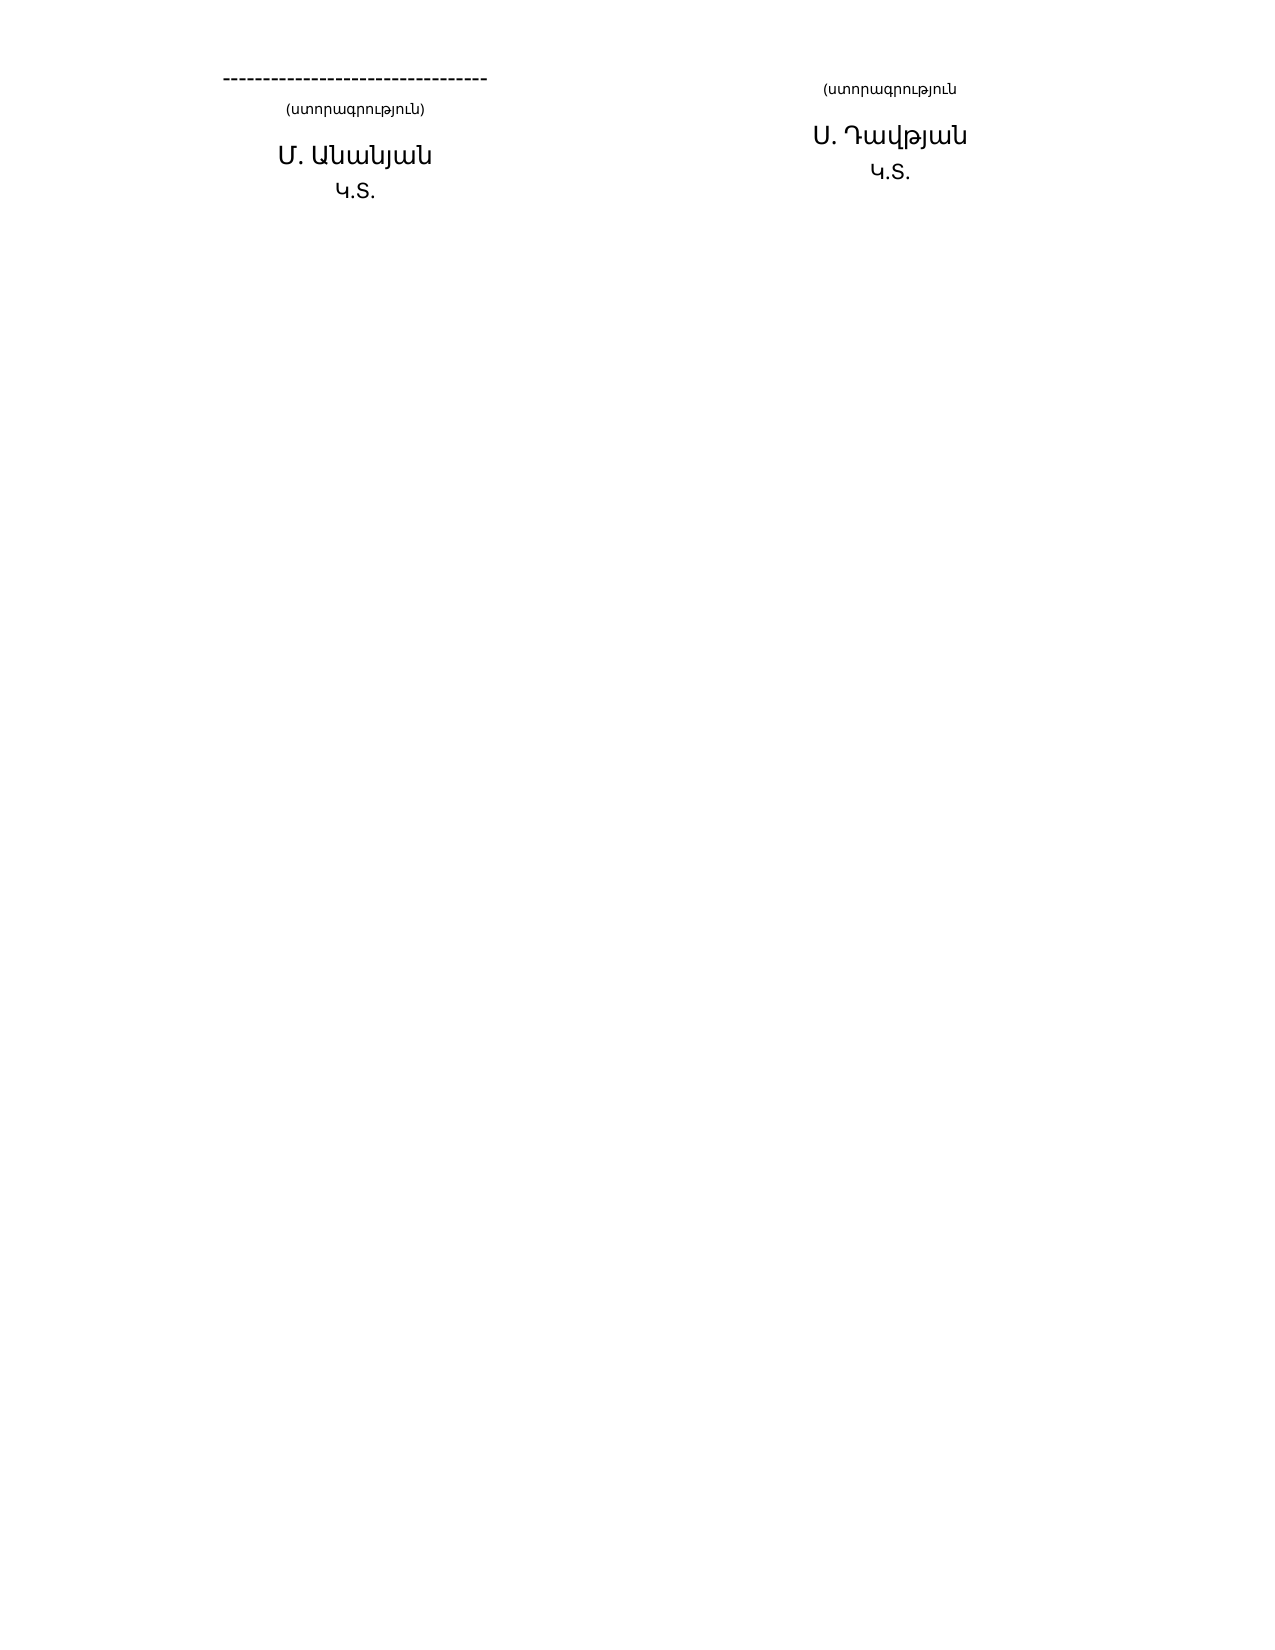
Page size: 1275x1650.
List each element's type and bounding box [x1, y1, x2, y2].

table_header [107, 59, 603, 209]
table_header [603, 59, 1177, 209]
